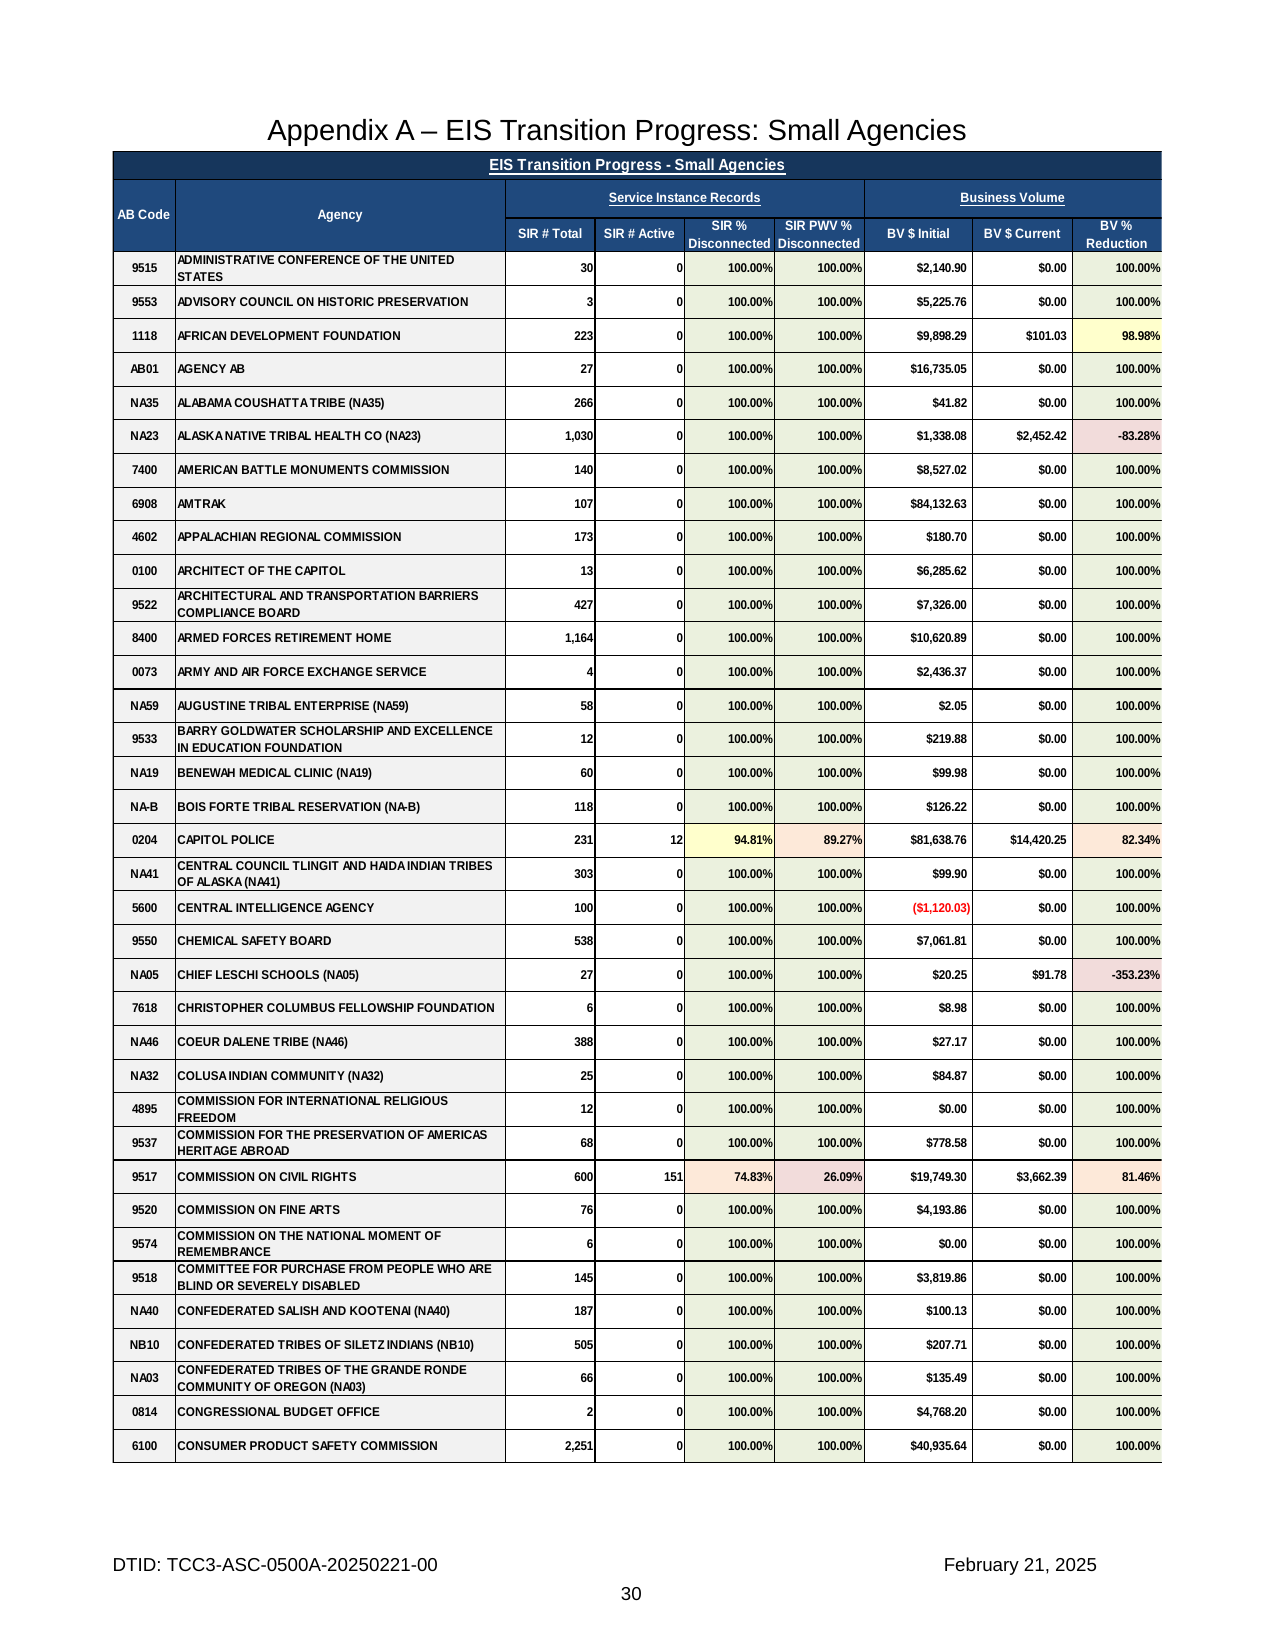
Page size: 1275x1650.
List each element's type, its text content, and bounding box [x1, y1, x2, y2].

text Appendix A – EIS Transition Progress: Small Agencies [112, 112, 1162, 151]
